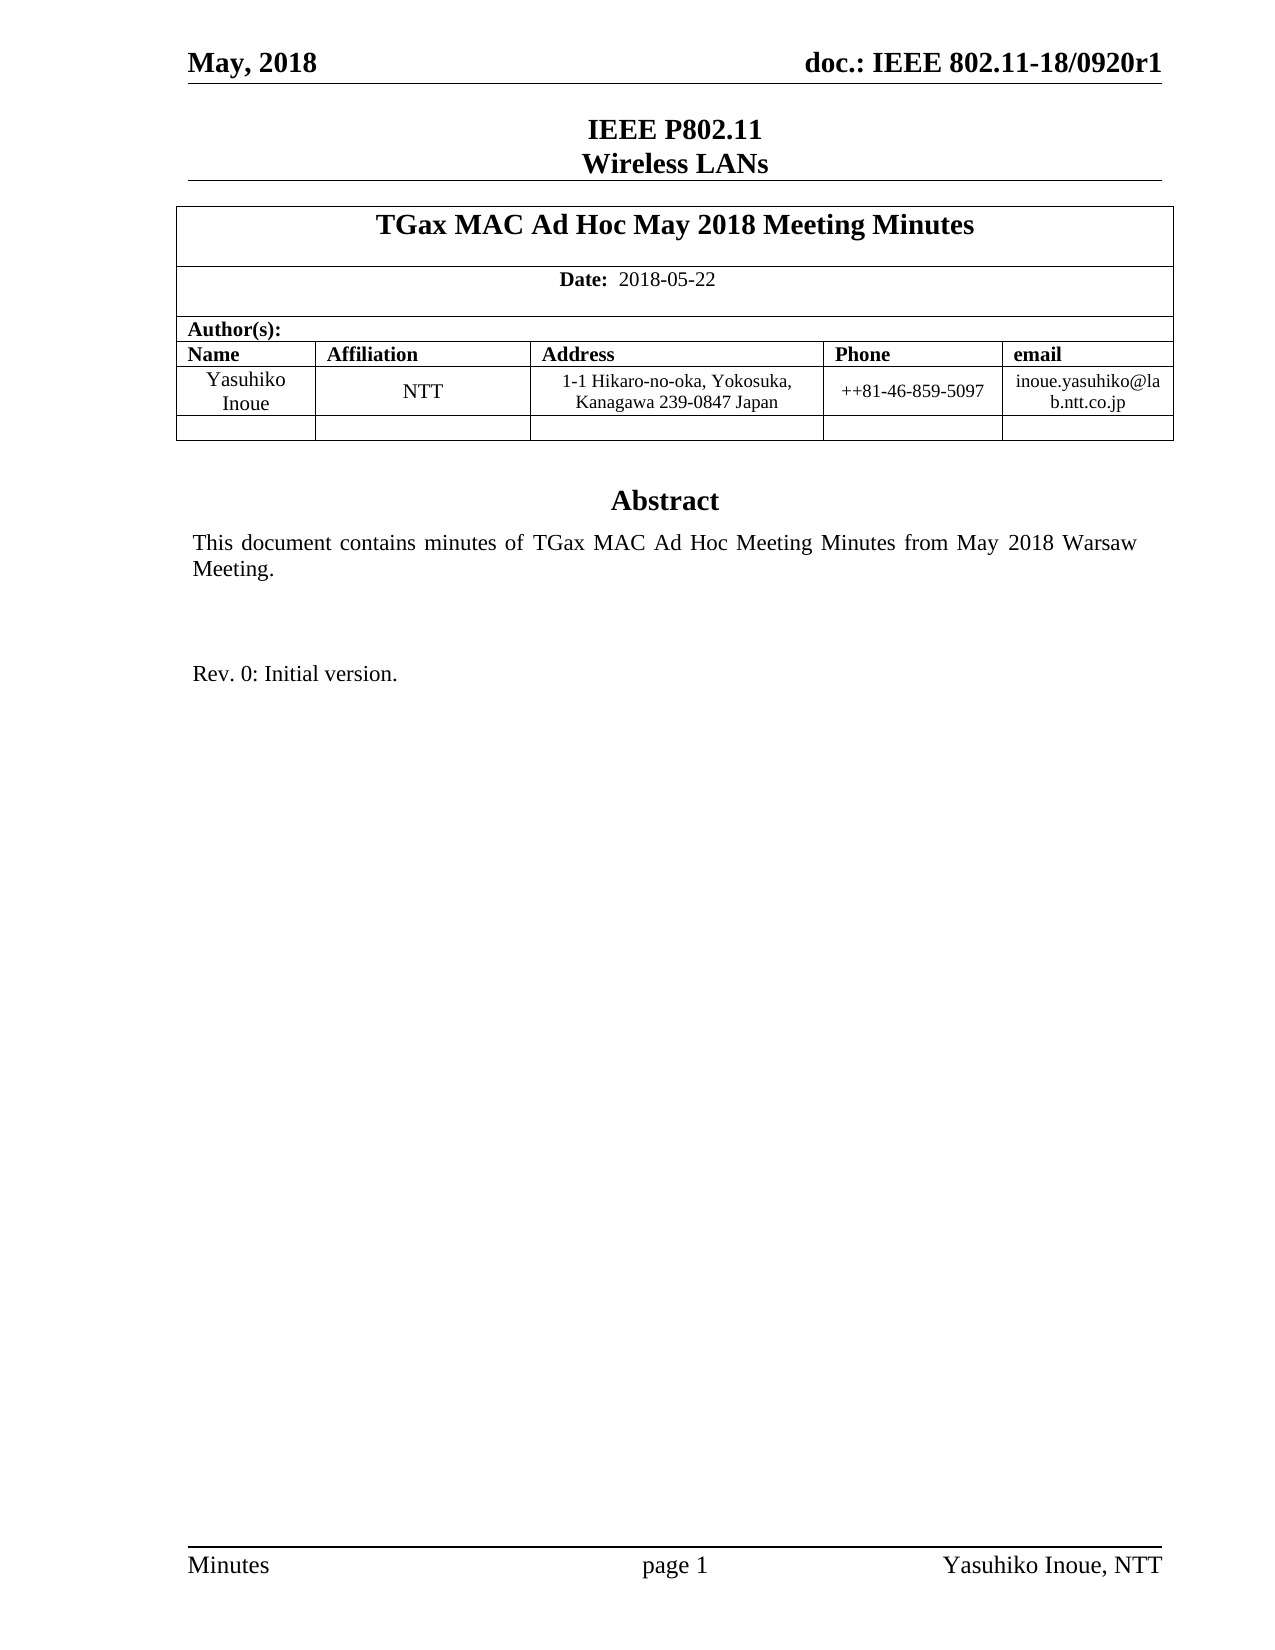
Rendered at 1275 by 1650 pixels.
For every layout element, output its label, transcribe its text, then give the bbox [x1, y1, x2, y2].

table_cell Phone [824, 342, 1002, 366]
table_cell Name [177, 342, 315, 366]
table_cell Yasuhiko Inoue [177, 367, 315, 415]
table_cell [824, 416, 1002, 440]
table_cell [316, 416, 530, 440]
table_cell [177, 416, 315, 440]
table_cell Date: 2018-05-22 [177, 267, 1173, 316]
table_cell [1003, 416, 1173, 440]
table_cell [531, 416, 823, 440]
table_cell Author(s): [177, 317, 1173, 341]
table_cell inoue.yasuhiko@lab.ntt.co.jp [1003, 367, 1173, 415]
table_cell ++81-46-859-5097 [824, 367, 1002, 415]
table_cell Address [531, 342, 823, 366]
text IEEE P802.11 Wireless LANs [187, 112, 1162, 181]
table_cell email [1003, 342, 1173, 366]
table_cell 1-1 Hikaro-no-oka, Yokosuka, Kanagawa 239-0847 Japan [531, 367, 823, 415]
table_cell Affiliation [316, 342, 530, 366]
table_header TGax MAC Ad Hoc May 2018 Meeting Minutes [177, 207, 1173, 266]
table_cell NTT [316, 367, 530, 415]
